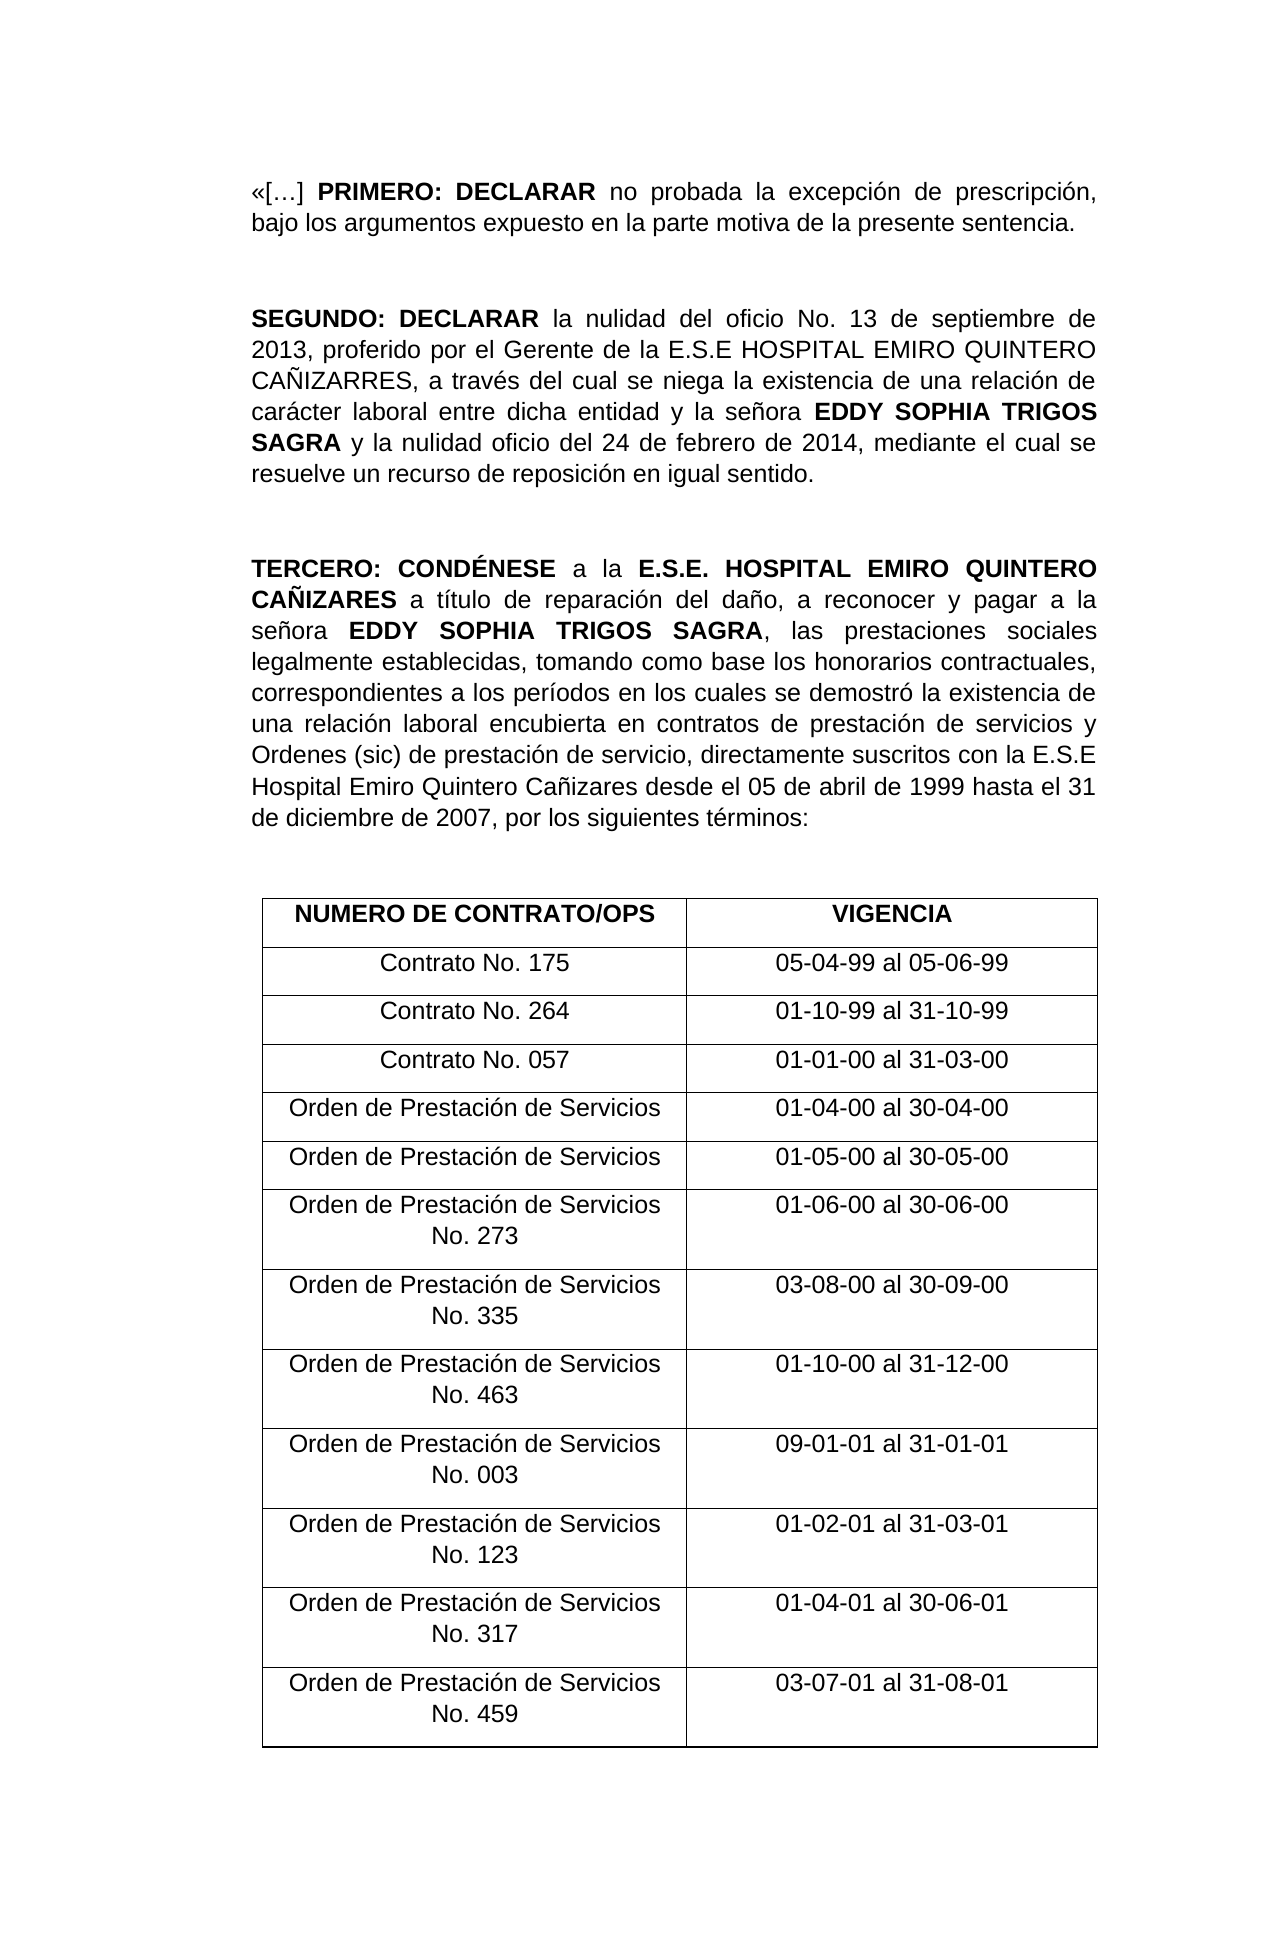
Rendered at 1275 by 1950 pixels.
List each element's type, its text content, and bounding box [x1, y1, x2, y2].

table_header VIGENCIA [687, 899, 1097, 947]
table_cell 01-01-00 al 31-03-00 [687, 1045, 1097, 1092]
text SEGUNDO: DECLARAR la nulidad del oficio No. 13 de septiembre de 2013, proferido por el Gerente de la E.S.E HOSPITAL EMIRO QUINTERO CAÑIZARRES, a través del cual se niega la existencia de una relación de carácter laboral entre dicha entidad y la señora EDDY SOPHIA TRIGOS SAGRA y la nulidad oficio del 24 de febrero de 2014, mediante el cual se resuelve un recurso de reposición en igual sentido. [251, 304, 1098, 488]
table_cell 09-01-01 al 31-01-01 [687, 1429, 1097, 1508]
table_cell 01-05-00 al 30-05-00 [687, 1142, 1097, 1189]
table_cell Orden de Prestación de Servicios No. 273 [263, 1190, 686, 1269]
table_cell Contrato No. 057 [263, 1045, 686, 1092]
table_cell Orden de Prestación de Servicios No. 123 [263, 1509, 686, 1587]
text «[…] PRIMERO: DECLARAR no probada la excepción de prescripción, bajo los argumentos expuesto en la parte motiva de la presente sentencia. [251, 177, 1098, 237]
table_cell 01-06-00 al 30-06-00 [687, 1190, 1097, 1269]
table_cell 01-02-01 al 31-03-01 [687, 1509, 1097, 1587]
table_cell Orden de Prestación de Servicios No. 003 [263, 1429, 686, 1508]
table_cell 03-07-01 al 31-08-01 [687, 1668, 1097, 1746]
table_cell Orden de Prestación de Servicios No. 459 [263, 1668, 686, 1746]
table_cell 05-04-99 al 05-06-99 [687, 948, 1097, 995]
table_header NUMERO DE CONTRATO/OPS [263, 899, 686, 947]
table_cell 01-10-99 al 31-10-99 [687, 996, 1097, 1044]
table_cell Orden de Prestación de Servicios No. 463 [263, 1350, 686, 1428]
table_cell 01-04-00 al 30-04-00 [687, 1093, 1097, 1141]
table_cell Contrato No. 175 [263, 948, 686, 995]
table_cell Contrato No. 264 [263, 996, 686, 1044]
table_cell 01-10-00 al 31-12-00 [687, 1350, 1097, 1428]
table_cell 03-08-00 al 30-09-00 [687, 1270, 1097, 1348]
table_cell 01-04-01 al 30-06-01 [687, 1588, 1097, 1667]
table_cell Orden de Prestación de Servicios No. 317 [263, 1588, 686, 1667]
text TERCERO: CONDÉNESE a la E.S.E. HOSPITAL EMIRO QUINTERO CAÑIZARES a título de reparación del daño, a reconocer y pagar a la señora EDDY SOPHIA TRIGOS SAGRA, las prestaciones sociales legalmente establecidas, tomando como base los honorarios contractuales, correspondientes a los períodos en los cuales se demostró la existencia de una relación laboral encubierta en contratos de prestación de servicios y Ordenes (sic) de prestación de servicio, directamente suscritos con la E.S.E Hospital Emiro Quintero Cañizares desde el 05 de abril de 1999 hasta el 31 de diciembre de 2007, por los siguientes términos: [251, 554, 1098, 831]
table_cell Orden de Prestación de Servicios No. 335 [263, 1270, 686, 1348]
table_cell Orden de Prestación de Servicios [263, 1142, 686, 1189]
table_cell Orden de Prestación de Servicios [263, 1093, 686, 1141]
